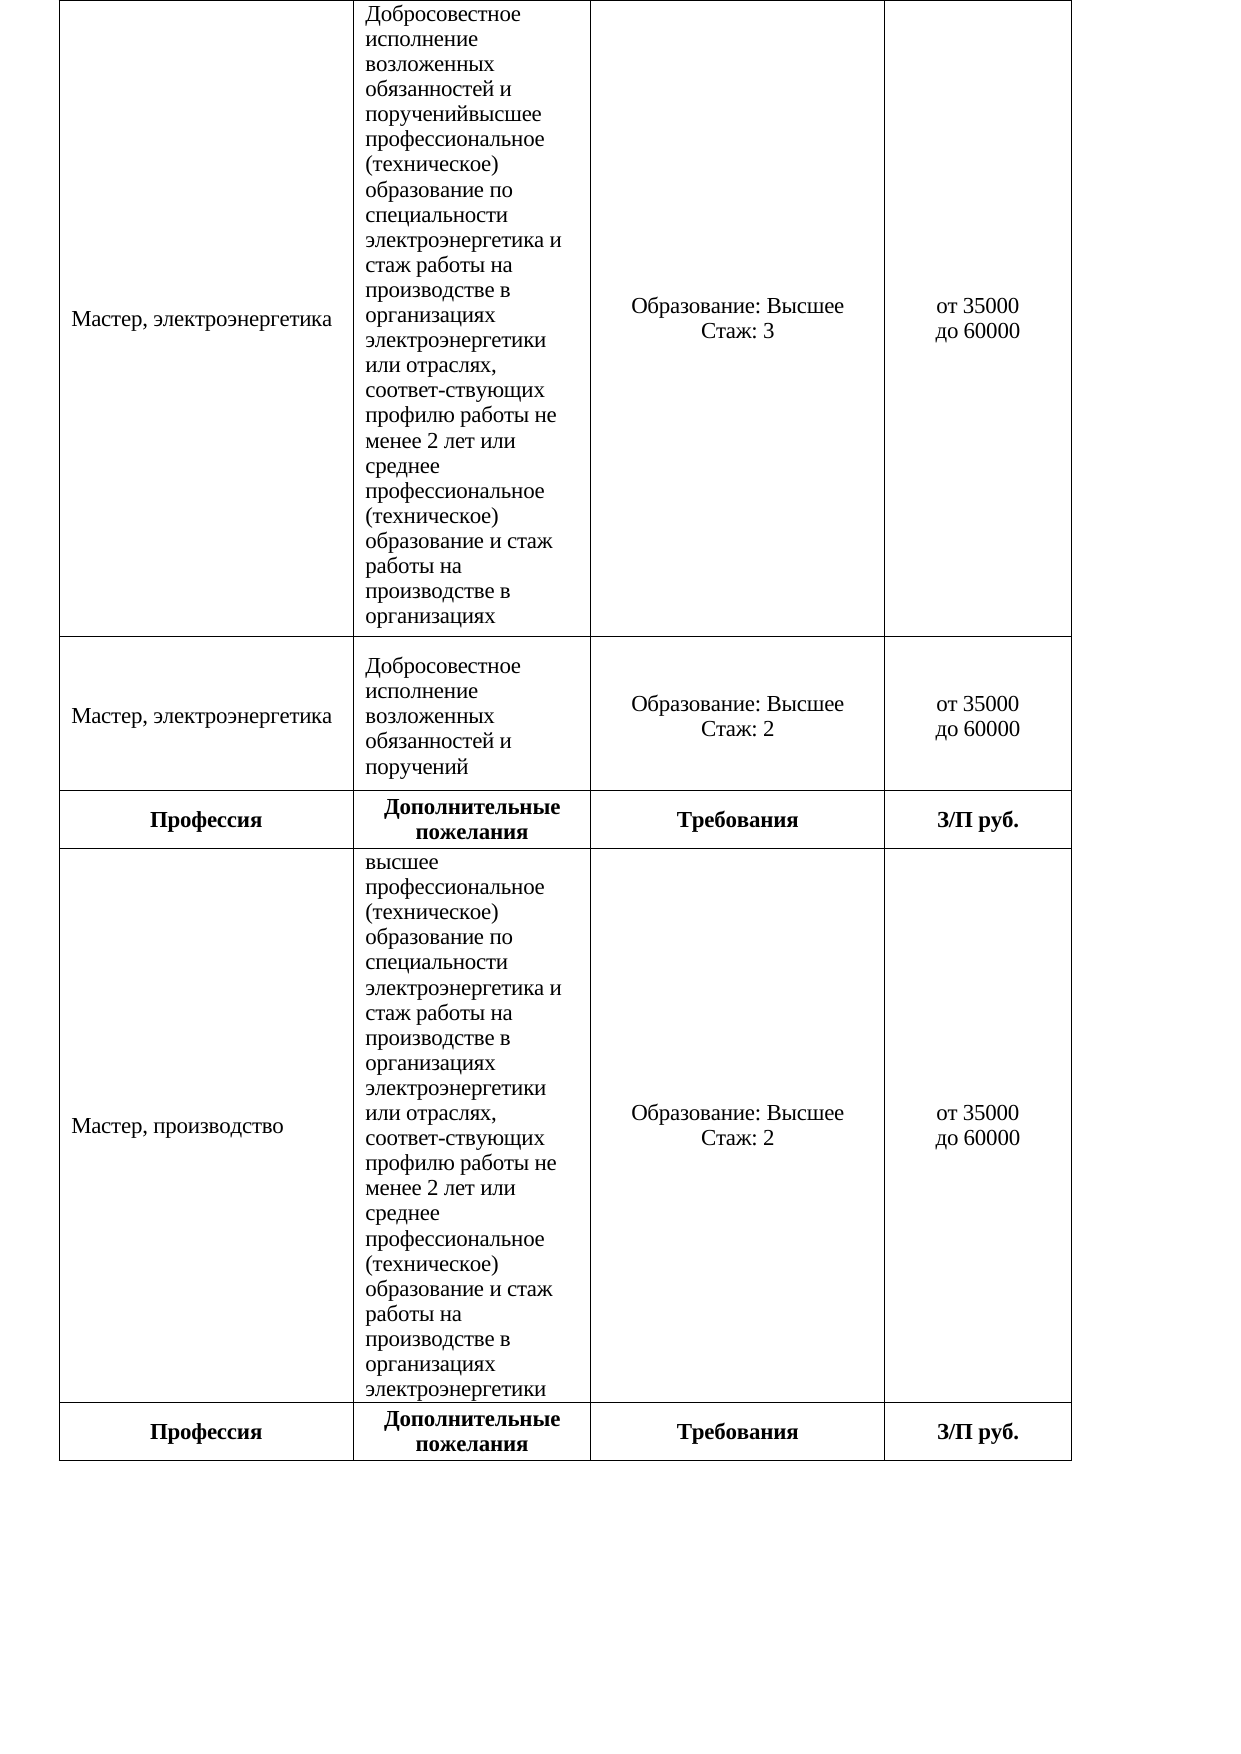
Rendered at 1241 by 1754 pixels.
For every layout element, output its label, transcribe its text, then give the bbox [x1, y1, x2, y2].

table_cell Образование: Высшее Стаж: 3 [591, 1, 884, 636]
table_cell Требования [591, 791, 884, 848]
table_cell Образование: Высшее Стаж: 2 [591, 849, 884, 1402]
table_cell Профессия [60, 791, 353, 848]
table_cell [1072, 299, 1077, 467]
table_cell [354, 849, 590, 1402]
table_cell от 35000 до 60000 [885, 1, 1071, 636]
table_cell [1072, 467, 1077, 636]
table_cell Дополнительные пожелания [354, 791, 590, 848]
table_cell [1072, 848, 1077, 1126]
table_cell [1072, 636, 1077, 790]
table_cell [1072, 1126, 1077, 1402]
table_cell [1072, 790, 1077, 848]
table_cell Образование: Высшее Стаж: 2 [591, 637, 884, 790]
table_cell [1072, 0, 1077, 298]
table_cell Мастер, электроэнергетика [60, 1, 353, 636]
table_cell Добросовестное исполнение возложенных обязанностей и порученийвысшее профессиональное (техническое) образование по специальности электроэнергетика и стаж работы на производстве в организациях электроэнергетики или отраслях, соответ-ствующих профилю работы не менее 2 лет или среднее профессиональное (техническое) образование и стаж работы на производстве в организациях электроэнергетики или в отраслях, соответствующих профилю работы не менее 3 лет. [354, 1, 590, 636]
table_cell от 35000 до 60000 [885, 637, 1071, 790]
table_cell Добросовестное исполнение возложенных обязанностей и поручений [354, 637, 590, 790]
table_cell [1072, 1402, 1077, 1460]
table_cell Мастер, производство [60, 849, 353, 1402]
table_cell от 35000 до 60000 [885, 849, 1071, 1402]
table_cell Профессия [60, 1403, 353, 1460]
table_cell З/П руб. [885, 1403, 1071, 1460]
table_cell Требования [591, 1403, 884, 1460]
table_cell Дополнительные пожелания [354, 1403, 590, 1460]
table_cell Мастер, электроэнергетика [60, 637, 353, 790]
table_cell З/П руб. [885, 791, 1071, 848]
